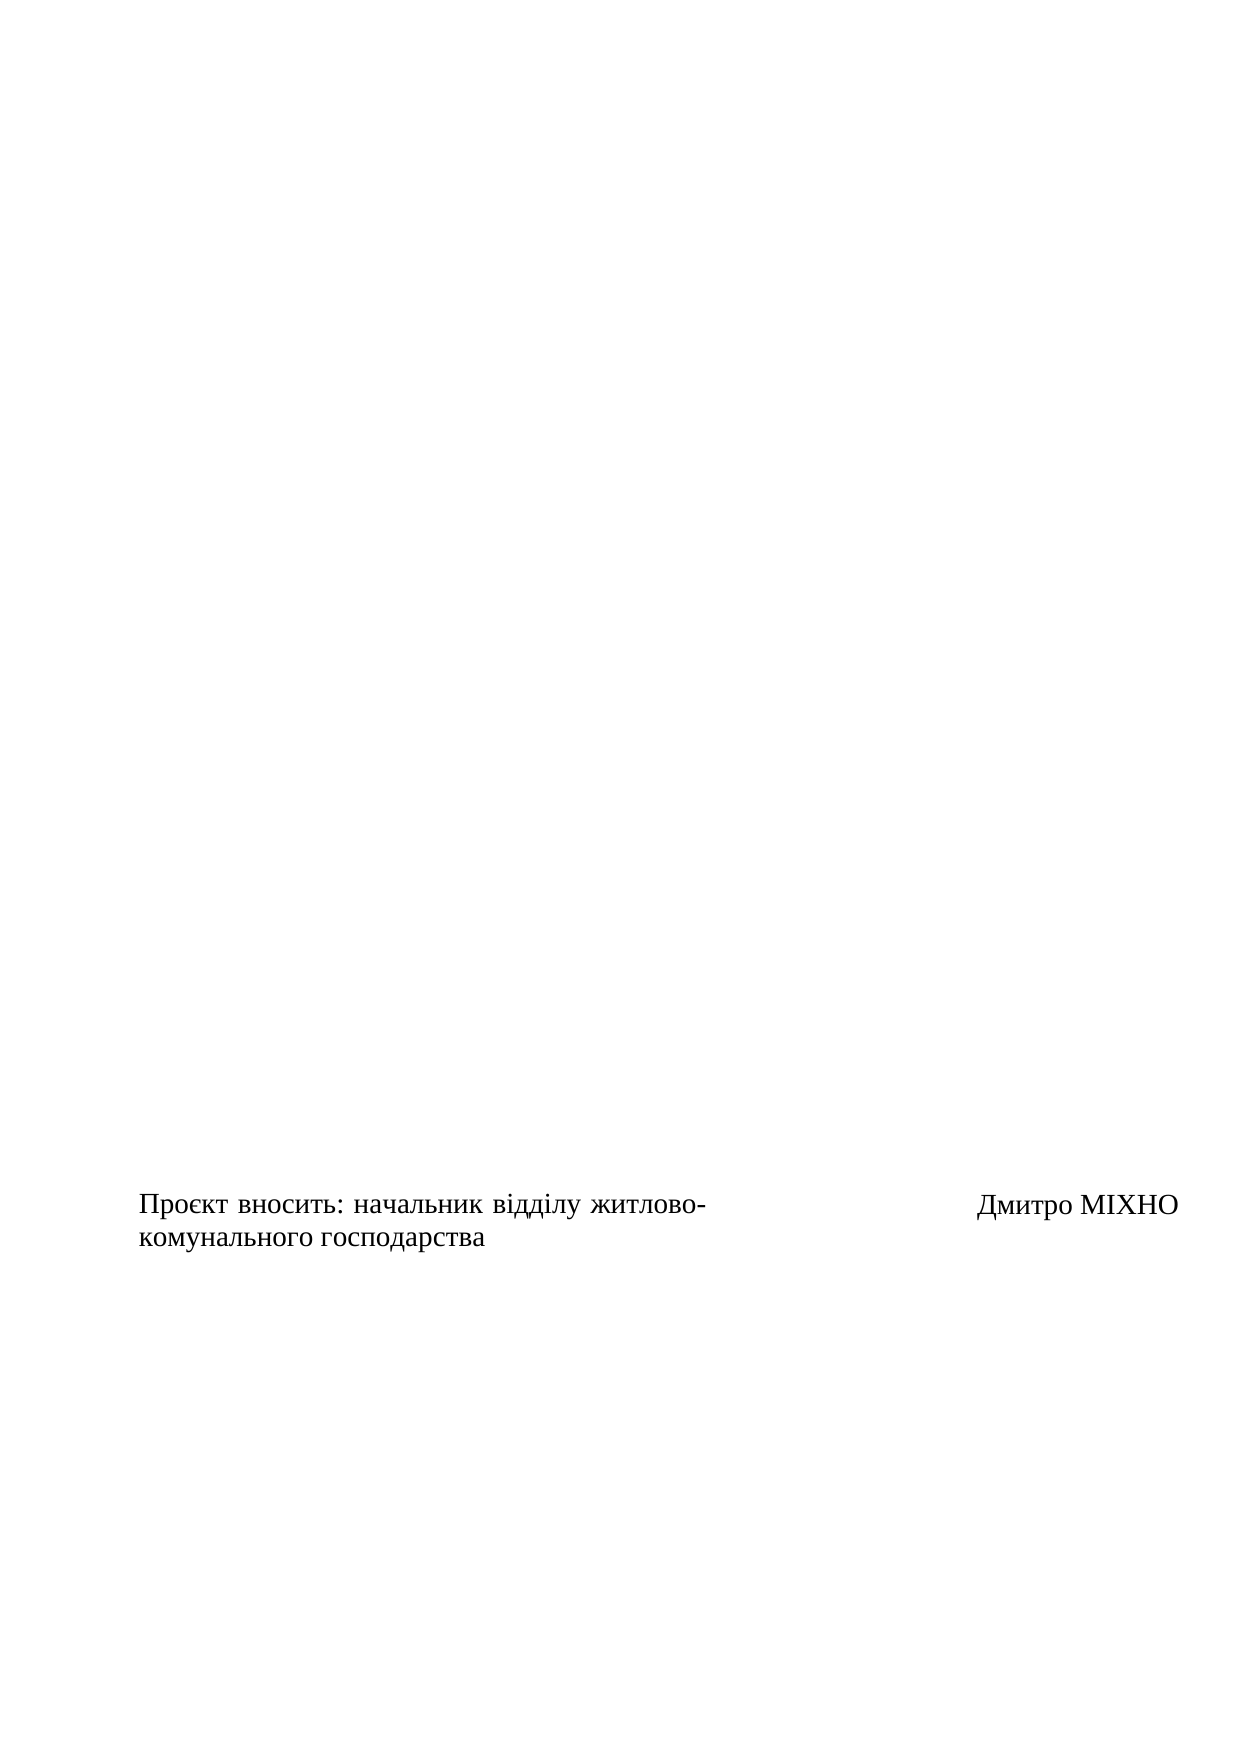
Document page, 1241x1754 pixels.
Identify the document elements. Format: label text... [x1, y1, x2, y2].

table_header Проєкт вносить: начальник відділу житлово-комунального господарства [127, 1158, 718, 1253]
table_header Дмитро МІХНО [718, 1158, 1231, 1253]
